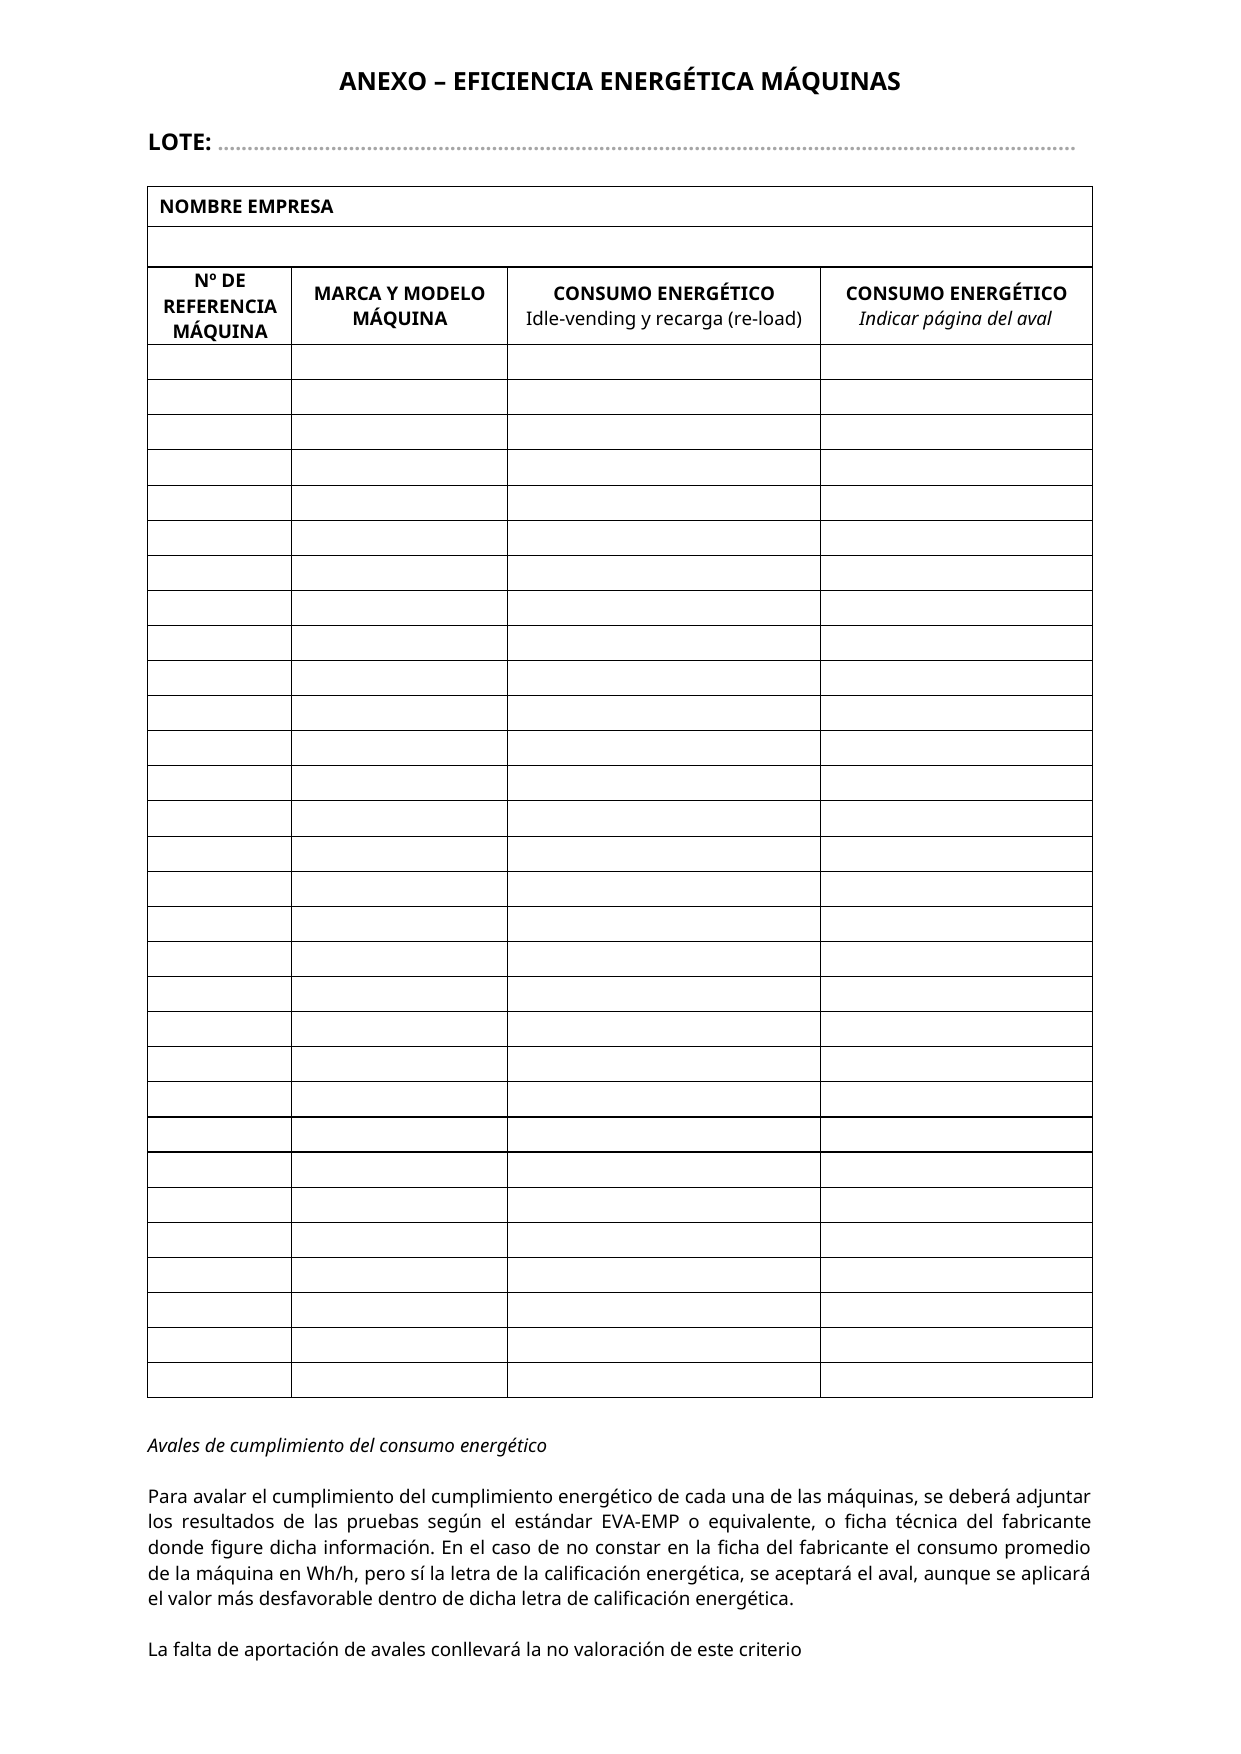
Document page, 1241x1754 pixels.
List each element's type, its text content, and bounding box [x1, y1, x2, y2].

table_cell Nº DE REFERENCIA MÁQUINA [148, 268, 291, 344]
table_cell [292, 415, 507, 449]
table_cell [508, 556, 820, 590]
table_cell [821, 1363, 1092, 1397]
table_cell [508, 907, 820, 941]
table_cell [292, 696, 507, 730]
table_cell [821, 872, 1092, 906]
table_cell [148, 626, 291, 660]
table_cell [148, 415, 291, 449]
table_cell [148, 380, 291, 414]
table_cell [292, 1012, 507, 1046]
table_cell [148, 1258, 291, 1292]
table_cell [292, 1188, 507, 1222]
table_cell [508, 1363, 820, 1397]
table_cell [292, 1258, 507, 1292]
table_cell [292, 872, 507, 906]
table_cell [508, 380, 820, 414]
table_cell [821, 415, 1092, 449]
table_cell [508, 626, 820, 660]
text LOTE: [148, 126, 1092, 157]
table_cell [292, 486, 507, 519]
table_cell [508, 591, 820, 625]
table_cell [508, 1223, 820, 1257]
table_cell [508, 1188, 820, 1222]
table_cell [292, 521, 507, 555]
table_cell [292, 556, 507, 590]
table_cell [148, 872, 291, 906]
table_cell [508, 801, 820, 836]
table_cell [148, 591, 291, 625]
table_cell [508, 731, 820, 765]
table_cell [821, 1118, 1092, 1151]
table_cell [292, 942, 507, 976]
table_cell [148, 1012, 291, 1046]
table_cell [148, 486, 291, 519]
table_cell [292, 1118, 507, 1151]
table_cell [148, 907, 291, 941]
table_cell [821, 1047, 1092, 1081]
table_cell [508, 1153, 820, 1187]
table_cell [821, 1328, 1092, 1362]
table_cell [292, 1082, 507, 1116]
table_cell [148, 731, 291, 765]
table_cell [821, 626, 1092, 660]
table_cell [292, 1223, 507, 1257]
table_cell [821, 1223, 1092, 1257]
table_cell [292, 450, 507, 484]
table_cell [821, 1188, 1092, 1222]
table_cell [148, 227, 1092, 266]
table_cell [148, 837, 291, 871]
table_header NOMBRE EMPRESA [148, 187, 1092, 226]
table_cell [821, 766, 1092, 800]
table_cell [508, 1328, 820, 1362]
table_cell [292, 801, 507, 836]
table_cell [292, 1293, 507, 1327]
table_cell [508, 1082, 820, 1116]
table_cell [148, 521, 291, 555]
table_cell [148, 977, 291, 1011]
table_cell [508, 766, 820, 800]
table_cell [508, 837, 820, 871]
table_cell [148, 1118, 291, 1151]
table_cell [821, 837, 1092, 871]
table_cell [821, 521, 1092, 555]
table_cell CONSUMO ENERGÉTICO Indicar página del aval [821, 268, 1092, 344]
table_cell [821, 907, 1092, 941]
table_cell [148, 1223, 291, 1257]
table_cell [508, 696, 820, 730]
table_cell [292, 345, 507, 379]
table_cell [508, 1118, 820, 1151]
table_cell [148, 556, 291, 590]
table_cell [508, 521, 820, 555]
table_cell [148, 801, 291, 836]
table_cell [821, 696, 1092, 730]
table_cell MARCA Y MODELO MÁQUINA [292, 268, 507, 344]
table_cell [821, 661, 1092, 695]
table_cell [821, 450, 1092, 484]
table_cell [148, 696, 291, 730]
table_cell [292, 661, 507, 695]
table_cell [821, 591, 1092, 625]
table_cell [821, 801, 1092, 836]
table_cell [821, 977, 1092, 1011]
table_cell [821, 1293, 1092, 1327]
table_cell [821, 486, 1092, 519]
table_cell [148, 1047, 291, 1081]
table_cell [148, 1328, 291, 1362]
table_cell [508, 942, 820, 976]
table_cell [148, 766, 291, 800]
table_cell [821, 1082, 1092, 1116]
table_cell [508, 1047, 820, 1081]
table_cell [821, 942, 1092, 976]
table_cell [148, 1188, 291, 1222]
table_cell [508, 977, 820, 1011]
table_cell [508, 450, 820, 484]
table_cell [292, 591, 507, 625]
text Para avalar el cumplimiento del cumplimiento energético de cada una de las máquinas, se deberá adjuntar los resultados de las pruebas según el estándar EVA-EMP o equivalente, o ficha técnica del fabricante donde figure dicha información. En el caso de no constar en la ficha del fabricante el consumo promedio de la máquina en Wh/h, pero sí la letra de la calificación energética, se aceptará el aval, aunque se aplicará el valor más desfavorable dentro de dicha letra de calificación energética. [148, 1483, 1092, 1611]
table_cell [821, 731, 1092, 765]
table_cell [148, 450, 291, 484]
table_cell [292, 626, 507, 660]
text Avales de cumplimiento del consumo energético [148, 1432, 1092, 1458]
table_cell [292, 1153, 507, 1187]
table_cell [508, 345, 820, 379]
table_cell [148, 942, 291, 976]
table_cell [508, 1293, 820, 1327]
table_cell [508, 415, 820, 449]
table_cell [292, 1363, 507, 1397]
table_cell [148, 1082, 291, 1116]
table_cell [292, 837, 507, 871]
table_cell [821, 556, 1092, 590]
table_cell [508, 661, 820, 695]
table_cell [508, 486, 820, 519]
table_cell [508, 872, 820, 906]
table_cell [148, 1153, 291, 1187]
table_cell [148, 1293, 291, 1327]
table_cell [508, 1258, 820, 1292]
table_cell [821, 1153, 1092, 1187]
table_cell [821, 1258, 1092, 1292]
table_cell [148, 345, 291, 379]
table_cell [148, 1363, 291, 1397]
table_cell [821, 345, 1092, 379]
table_cell [292, 1328, 507, 1362]
table_cell [292, 1047, 507, 1081]
table_cell [292, 766, 507, 800]
text La falta de aportación de avales conllevará la no valoración de este criterio [148, 1636, 1092, 1662]
table_cell [292, 731, 507, 765]
table_cell [292, 977, 507, 1011]
table_cell [821, 1012, 1092, 1046]
table_cell [292, 907, 507, 941]
table_cell [292, 380, 507, 414]
table_cell [148, 661, 291, 695]
table_cell [508, 1012, 820, 1046]
table_cell CONSUMO ENERGÉTICO Idle-vending y recarga (re-load) [508, 268, 820, 344]
table_cell [821, 380, 1092, 414]
